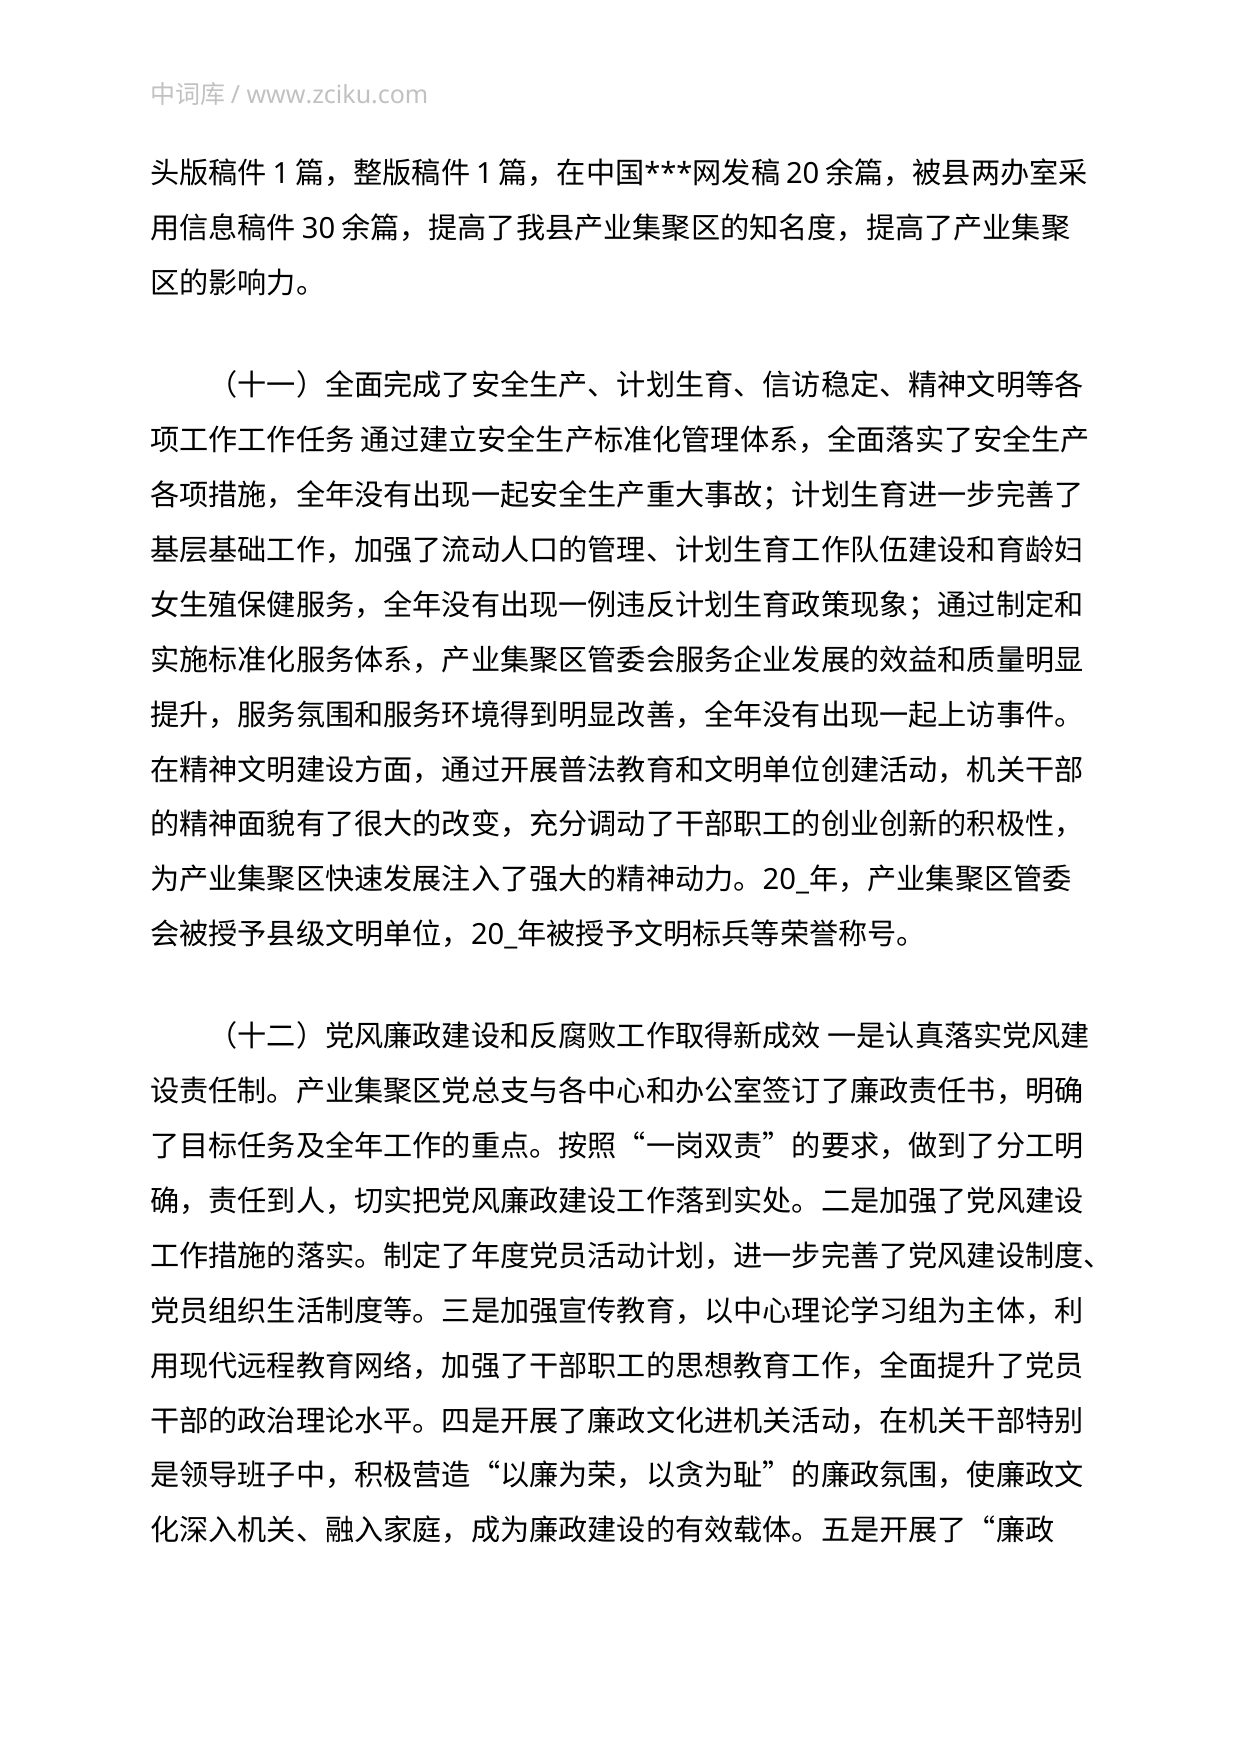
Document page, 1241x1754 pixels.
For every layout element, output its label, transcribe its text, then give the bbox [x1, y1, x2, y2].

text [150, 150, 1090, 302]
text （十一）全面完成了安全生产、计划生育、信访稳定、精神文明等各项工作工作任务 通过建立安全生产标准化管理体系，全面落实了安全生产各项措施，全年没有出现一起安全生产重大事故；计划生育进一步完善了基层基础工作，加强了流动人口的管理、计划生育工作队伍建设和育龄妇女生殖保健服务，全年没有出现一例违反计划生育政策现象；通过制定和实施标准化服务体系，产业集聚区管委会服务企业发展的效益和质量明显提升，服务氛围和服务环境得到明显改善，全年没有出现一起上访事件。在精神文明建设方面，通过开展普法教育和文明单位创建活动，机关干部的精神面貌有了很大的改变，充分调动了干部职工的创业创新的积极性，为产业集聚区快速发展注入了强大的精神动力。20_年，产业集聚区管委会被授予县级文明单位，20_年被授予文明标兵等荣誉称号。 [150, 362, 1090, 953]
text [150, 1013, 1090, 1549]
